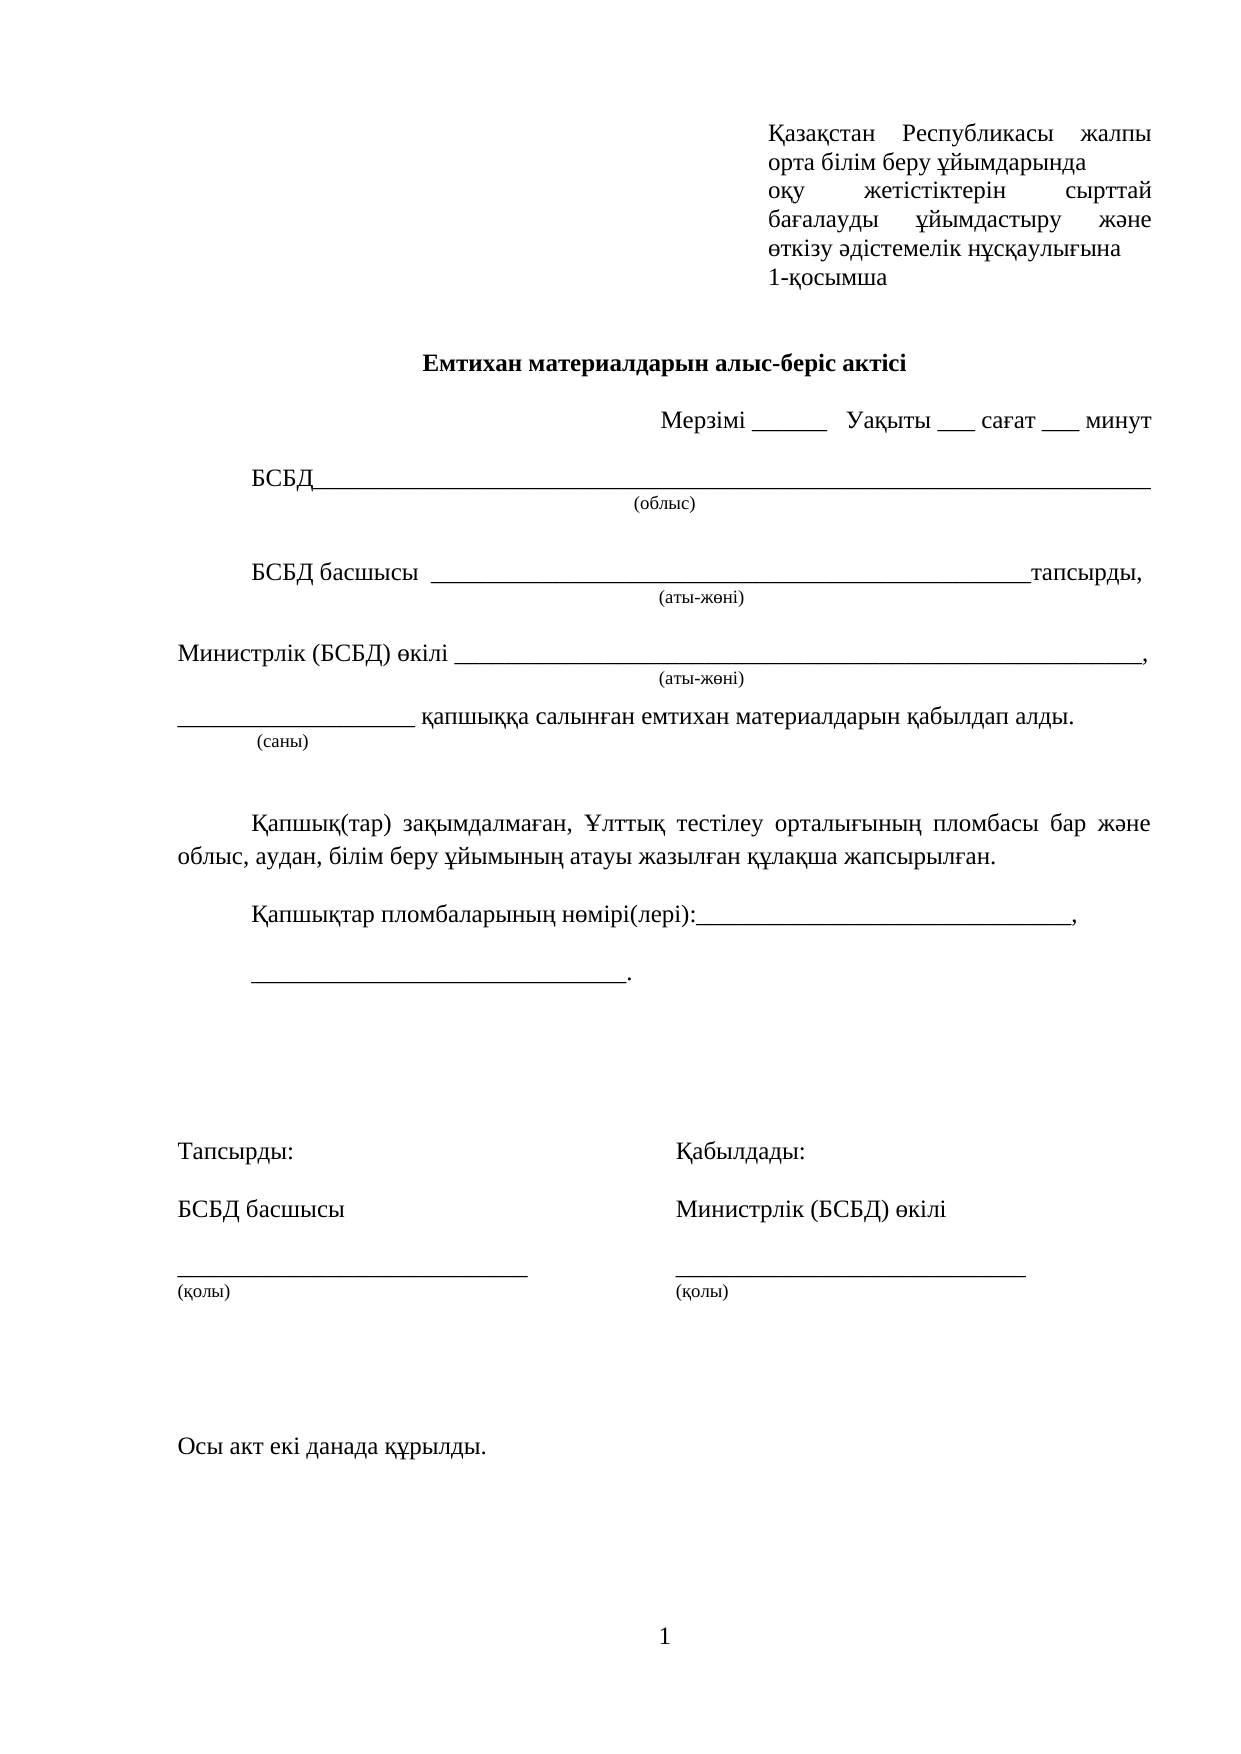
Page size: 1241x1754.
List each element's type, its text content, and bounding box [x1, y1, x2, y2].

text Осы акт екі данада құрылды. [177, 1431, 1152, 1460]
table_header Тапсырды: [166, 1136, 664, 1194]
text 1-қосымша [768, 262, 1152, 291]
text Министрлік (БСБД) өкілі _______________________________________________________, [177, 638, 1152, 667]
table_cell ____________________________ (қолы) [166, 1223, 664, 1302]
text БСБД___________________________________________________________________ [177, 463, 1152, 492]
table_cell БСБД басшысы [166, 1194, 664, 1222]
table_header Қабылдады: [664, 1136, 1163, 1194]
text ___________________ қапшыққа салынған емтихан материалдарын қабылдап алды. [177, 701, 1152, 730]
text (аты-жөні) [177, 667, 1152, 689]
text (саны) [177, 730, 1152, 752]
text Қазақстан Республикасы жалпы орта білім беру ұйымдарында [768, 118, 1152, 176]
table_cell ____________________________ (қолы) [664, 1223, 1163, 1302]
text ______________________________. [177, 957, 1152, 986]
text (аты-жөні) [177, 586, 1152, 607]
table_cell Министрлік (БСБД) өкілі [664, 1194, 1163, 1222]
text Қапшықтар пломбаларының нөмірі(лері):______________________________, [177, 899, 1152, 928]
text Емтихан материалдарын алыс-беріс актісі [177, 348, 1152, 377]
text Қапшық(тар) зақымдалмаған, Ұлттық тестілеу орталығының пломбасы бар және облыс, аудан, білім беру ұйымының атауы жазылған құлақша жапсырылған. [177, 808, 1152, 869]
text БСБД басшысы ________________________________________________тапсырды, [177, 557, 1152, 586]
text оқу жетістіктерін сырттай бағалауды ұйымдастыру және өткізу әдістемелік нұсқаулығына [768, 176, 1152, 262]
text Мерзімі ______ Уақыты ___ сағат ___ минут [177, 406, 1152, 434]
text (облыс) [177, 492, 1152, 513]
